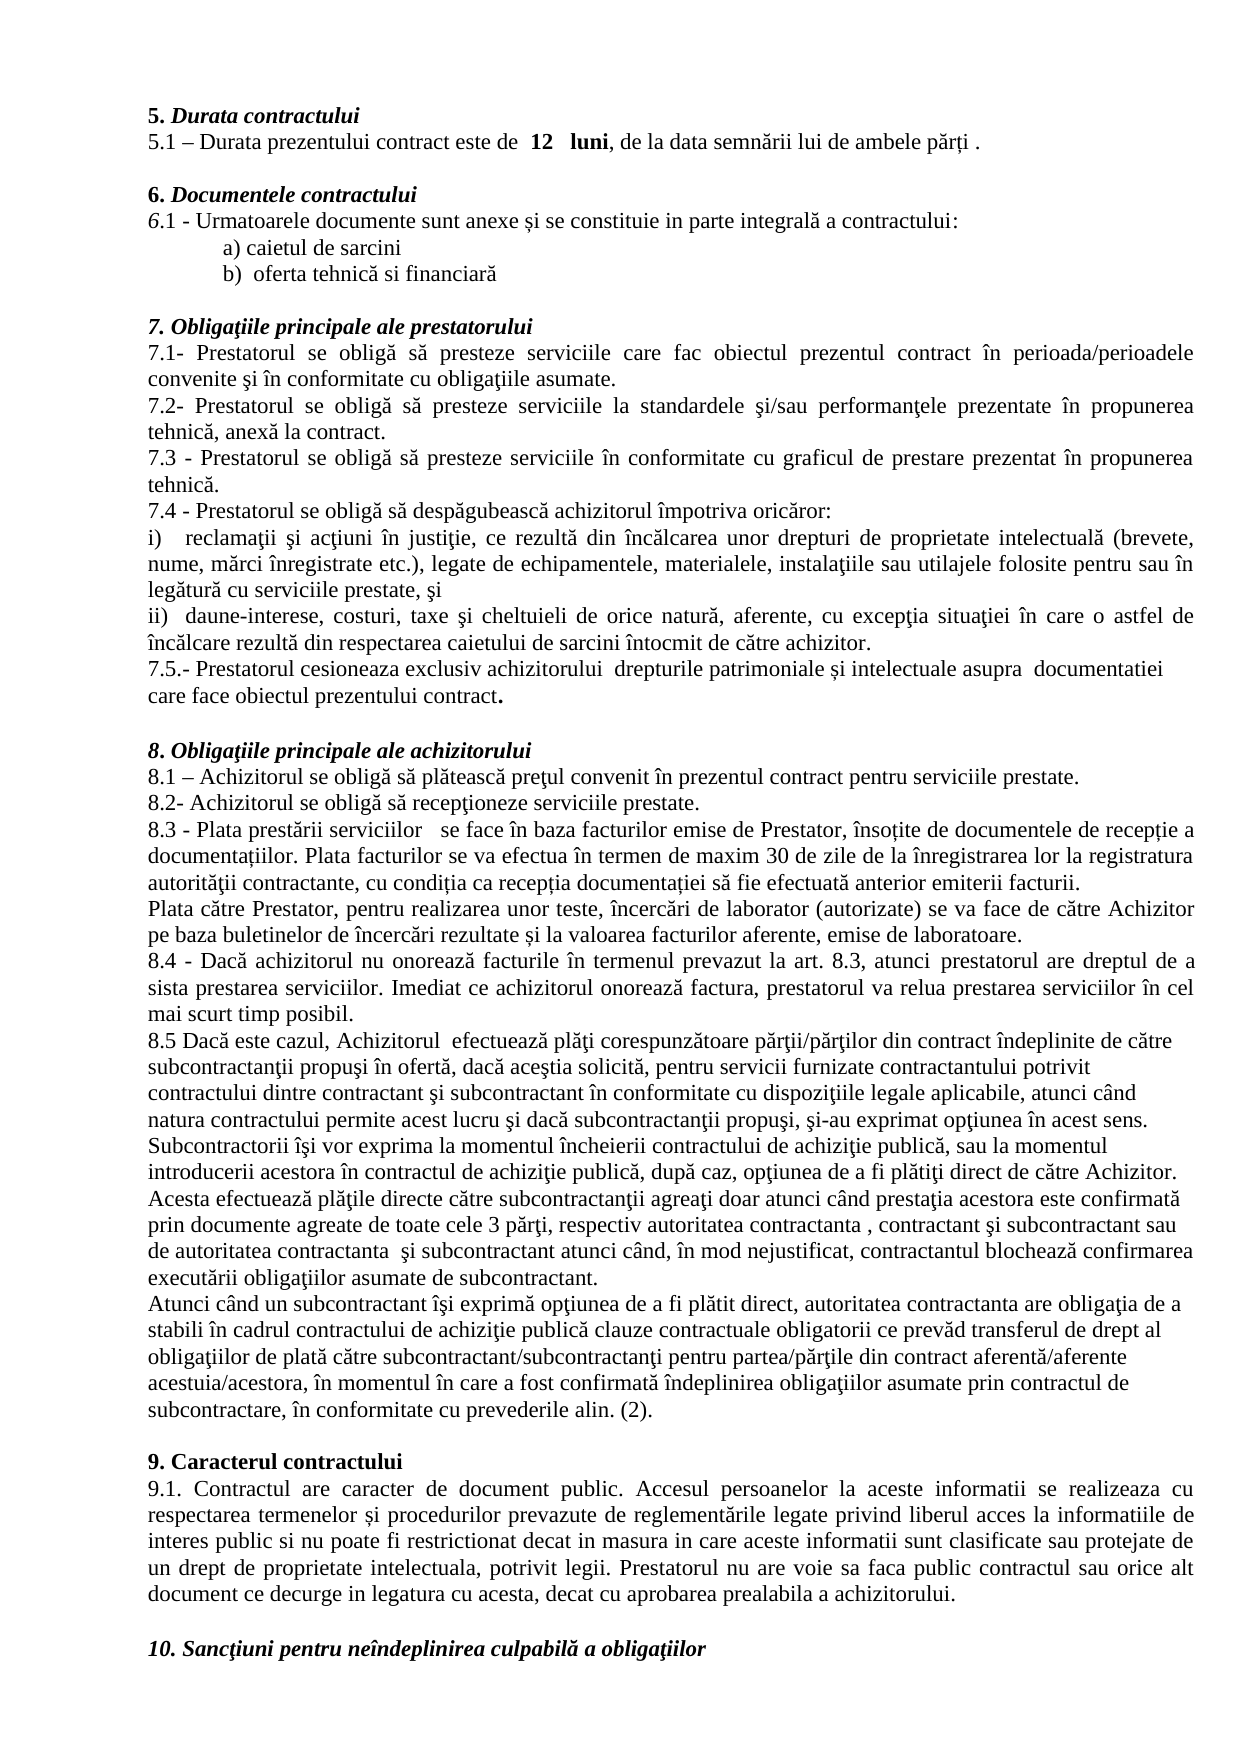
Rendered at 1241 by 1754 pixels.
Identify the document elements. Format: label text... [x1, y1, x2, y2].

list daune-interese, costuri, taxe şi cheltuieli de orice natură, aferente, cu excepţia situaţiei în care o astfel de încălcare rezultă din respectarea caietului de sarcini întocmit de către achizitor. [148, 603, 1196, 655]
text b) oferta tehnică si financiară [148, 260, 1196, 286]
text 8. Obligaţiile principale ale achizitorului [148, 737, 1196, 763]
list reclamaţii şi acţiuni în justiţie, ce rezultă din încălcarea unor drepturi de proprietate intelectuală (brevete, nume, mărci înregistrate etc.), legate de echipamentele, materialele, instalaţiile sau utilajele folosite pentru sau în legătură cu serviciile prestate, şi [148, 523, 1196, 603]
text Plata către Prestator, pentru realizarea unor teste, încercări de laborator (autorizate) se va face de către Achizitor pe baza buletinelor de încercări rezultate și la valoarea facturilor aferente, emise de laboratoare. [148, 895, 1196, 948]
text 9. Caracterul contractului [148, 1448, 1196, 1475]
text 7. Obligaţiile principale ale prestatorului [148, 313, 1196, 339]
text 7.1- Prestatorul se obligă să presteze serviciile care fac obiectul prezentul contract în perioada/perioadele convenite şi în conformitate cu obligaţiile asumate. [148, 339, 1196, 392]
text 8.1 – Achizitorul se obligă să plătească preţul convenit în prezentul contract pentru serviciile prestate. [148, 763, 1196, 789]
text 8.5 Dacă este cazul, Achizitorul efectuează plăţi corespunzătoare părţii/părţilor din contract îndeplinite de către subcontractanţii propuşi în ofertă, dacă aceştia solicită, pentru servicii furnizate contractantului potrivit contractului dintre contractant şi subcontractant în conformitate cu dispoziţiile legale aplicabile, atunci când natura contractului permite acest lucru şi dacă subcontractanţii propuşi, şi-au exprimat opţiunea în acest sens. [148, 1027, 1196, 1132]
text 6. Documentele contractului [148, 181, 1196, 207]
text 8.3 - Plata prestării serviciilor se face în baza facturilor emise de Prestator, însoțite de documentele de recepție a documentațiilor. Plata facturilor se va efectua în termen de maxim 30 de zile de la înregistrarea lor la registratura autorităţii contractante, cu condiția ca recepția documentației să fie efectuată anterior emiterii facturii. [148, 816, 1196, 895]
text 7.3 - Prestatorul se obligă să presteze serviciile în conformitate cu graficul de prestare prezentat în propunerea tehnică. [148, 444, 1196, 497]
text 7.5.- Prestatorul cesioneaza exclusiv achizitorului drepturile patrimoniale și intelectuale asupra documentatiei care face obiectul prezentului contract. [148, 655, 1196, 708]
text 8.2- Achizitorul se obligă să recepţioneze serviciile prestate. [148, 789, 1196, 816]
text a) caietul de sarcini [148, 234, 1196, 260]
text 9.1. Contractul are caracter de document public. Accesul persoanelor la aceste informatii se realizeaza cu respectarea termenelor și procedurilor prevazute de reglementările legate privind liberul acces la informatiile de interes public si nu poate fi restrictionat decat in masura in care aceste informatii sunt clasificate sau protejate de un drept de proprietate intelectuala, potrivit legii. Prestatorul nu are voie sa faca public contractul sau orice alt document ce decurge in legatura cu acesta, decat cu aprobarea prealabila a achizitorului. [148, 1475, 1196, 1606]
text 10. Sancţiuni pentru neîndeplinirea culpabilă a obligaţiilor [148, 1635, 1196, 1662]
text 6.1 - Urmatoarele documente sunt anexe și se constituie in parte integrală a contractului: [148, 207, 1196, 234]
text 7.4 - Prestatorul se obligă să despăgubească achizitorul împotriva oricăror: [148, 497, 1196, 523]
text 5. Durata contractului [148, 102, 1196, 128]
text 7.2- Prestatorul se obligă să presteze serviciile la standardele şi/sau performanţele prezentate în propunerea tehnică, anexă la contract. [148, 392, 1196, 444]
text Subcontractorii îşi vor exprima la momentul încheierii contractului de achiziţie publică, sau la momentul introducerii acestora în contractul de achiziţie publică, după caz, opţiunea de a fi plătiţi direct de către Achizitor. Acesta efectuează plăţile directe către subcontractanţii agreaţi doar atunci când prestaţia acestora este confirmată prin documente agreate de toate cele 3 părţi, respectiv autoritatea contractanta , contractant şi subcontractant sau de autoritatea contractanta şi subcontractant atunci când, în mod nejustificat, contractantul blochează confirmarea executării obligaţiilor asumate de subcontractant. [148, 1132, 1196, 1290]
text 8.4 - Dacă achizitorul nu onorează facturile în termenul prevazut la art. 8.3, atunci prestatorul are dreptul de a sista prestarea serviciilor. Imediat ce achizitorul onorează factura, prestatorul va relua prestarea serviciilor în cel mai scurt timp posibil. [148, 948, 1196, 1027]
text 5.1 – Durata prezentului contract este de 12 luni, de la data semnării lui de ambele părți . [148, 128, 1196, 154]
text Atunci când un subcontractant îşi exprimă opţiunea de a fi plătit direct, autoritatea contractanta are obligaţia de a stabili în cadrul contractului de achiziţie publică clauze contractuale obligatorii ce prevăd transferul de drept al obligaţiilor de plată către subcontractant/subcontractanţi pentru partea/părţile din contract aferentă/aferente acestuia/acestora, în momentul în care a fost confirmată îndeplinirea obligaţiilor asumate prin contractul de subcontractare, în conformitate cu prevederile alin. (2). [148, 1290, 1196, 1422]
